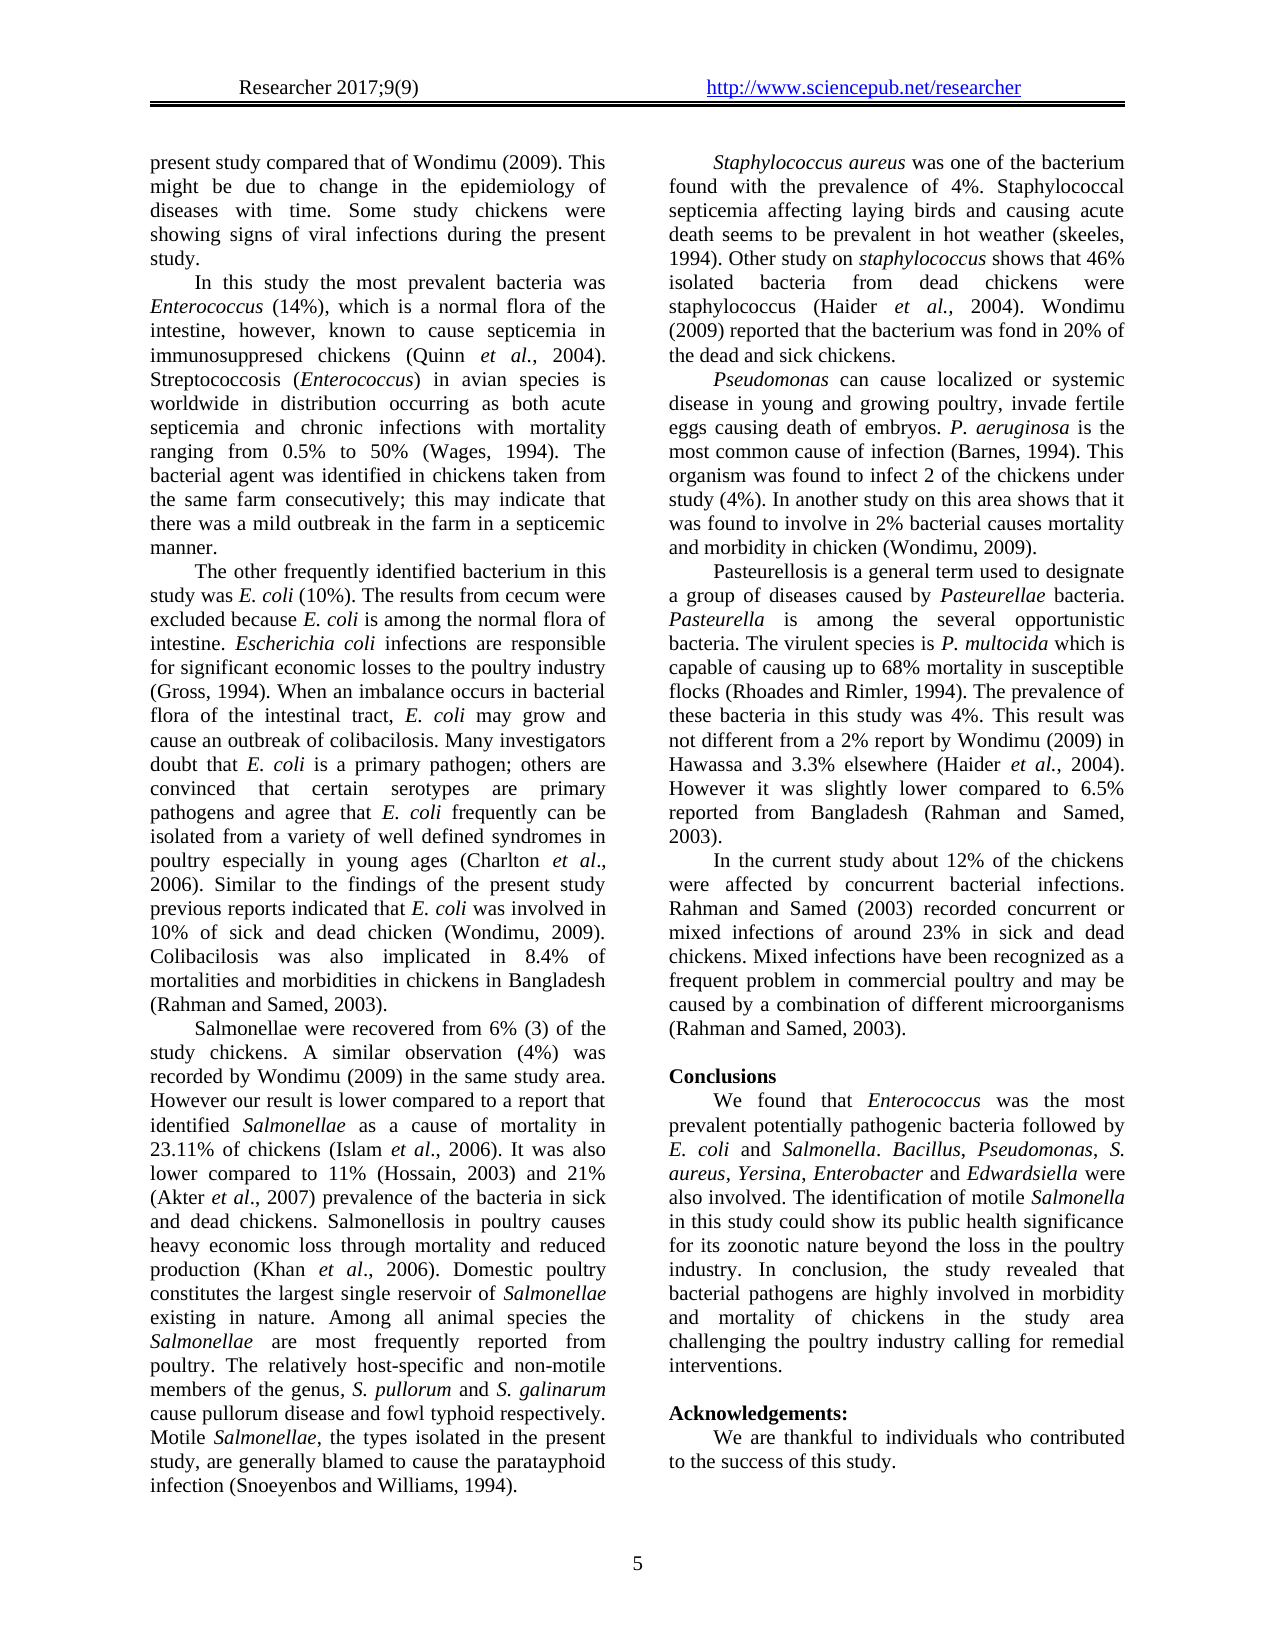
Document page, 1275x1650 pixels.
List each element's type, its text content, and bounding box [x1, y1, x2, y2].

text In the current study about 12% of the chickens were affected by concurrent bacterial infections. Rahman and Samed (2003) recorded concurrent or mixed infections of around 23% in sick and dead chickens. Mixed infections have been recognized as a frequent problem in commercial poultry and may be caused by a combination of different microorganisms (Rahman and Samed, 2003). [669, 848, 1125, 1040]
subtitle Conclusions [669, 1064, 1125, 1088]
text Salmonellae were recovered from 6% (3) of the study chickens. A similar observation (4%) was recorded by Wondimu (2009) in the same study area. However our result is lower compared to a report that identified Salmonellae as a cause of mortality in 23.11% of chickens (Islam et al., 2006). It was also lower compared to 11% (Hossain, 2003) and 21% (Akter et al., 2007) prevalence of the bacteria in sick and dead chickens. Salmonellosis in poultry causes heavy economic loss through mortality and reduced production (Khan et al., 2006). Domestic poultry constitutes the largest single reservoir of Salmonellae existing in nature. Among all animal species the Salmonellae are most frequently reported from poultry. The relatively host-specific and non-motile members of the genus, S. pullorum and S. galinarum cause pullorum disease and fowl typhoid respectively. Motile Salmonellae, the types isolated in the present study, are generally blamed to cause the paratayphoid infection (Snoeyenbos and Williams, 1994). [150, 1016, 606, 1497]
text We are thankful to individuals who contributed to the success of this study. [669, 1425, 1125, 1473]
text We found that Enterococcus was the most prevalent potentially pathogenic bacteria followed by E. coli and Salmonella. Bacillus, Pseudomonas, S. aureus, Yersina, Enterobacter and Edwardsiella were also involved. The identification of motile Salmonella in this study could show its public health significance for its zoonotic nature beyond the loss in the poultry industry. In conclusion, the study revealed that bacterial pathogens are highly involved in morbidity and mortality of chickens in the study area challenging the poultry industry calling for remedial interventions. [669, 1088, 1125, 1377]
text In this study the most prevalent bacteria was Enterococcus (14%), which is a normal flora of the intestine, however, known to cause septicemia in immunosuppresed chickens (Quinn et al., 2004). Streptococcosis (Enterococcus) in avian species is worldwide in distribution occurring as both acute septicemia and chronic infections with mortality ranging from 0.5% to 50% (Wages, 1994). The bacterial agent was identified in chickens taken from the same farm consecutively; this may indicate that there was a mild outbreak in the farm in a septicemic manner. [150, 270, 606, 559]
text The other frequently identified bacterium in this study was E. coli (10%). The results from cecum were excluded because E. coli is among the normal flora of intestine. Escherichia coli infections are responsible for significant economic losses to the poultry industry (Gross, 1994). When an imbalance occurs in bacterial flora of the intestinal tract, E. coli may grow and cause an outbreak of colibacilosis. Many investigators doubt that E. coli is a primary pathogen; others are convinced that certain serotypes are primary pathogens and agree that E. coli frequently can be isolated from a variety of well defined syndromes in poultry especially in young ages (Charlton et al., 2006). Similar to the findings of the present study previous reports indicated that E. coli was involved in 10% of sick and dead chicken (Wondimu, 2009). Colibacilosis was also implicated in 8.4% of mortalities and morbidities in chickens in Bangladesh (Rahman and Samed, 2003). [150, 559, 606, 1016]
text Pasteurellosis is a general term used to designate a group of diseases caused by Pasteurellae bacteria. Pasteurella is among the several opportunistic bacteria. The virulent species is P. multocida which is capable of causing up to 68% mortality in susceptible flocks (Rhoades and Rimler, 1994). The prevalence of these bacteria in this study was 4%. This result was not different from a 2% report by Wondimu (2009) in Hawassa and 3.3% elsewhere (Haider et al., 2004). However it was slightly lower compared to 6.5% reported from Bangladesh (Rahman and Samed, 2003). [669, 559, 1125, 848]
text Acknowledgements: [669, 1401, 1125, 1425]
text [150, 150, 606, 270]
text Pseudomonas can cause localized or systemic disease in young and growing poultry, invade fertile eggs causing death of embryos. P. aeruginosa is the most common cause of infection (Barnes, 1994). This organism was found to infect 2 of the chickens under study (4%). In another study on this area shows that it was found to involve in 2% bacterial causes mortality and morbidity in chicken (Wondimu, 2009). [669, 367, 1125, 559]
text Staphylococcus aureus was one of the bacterium found with the prevalence of 4%. Staphylococcal septicemia affecting laying birds and causing acute death seems to be prevalent in hot weather (skeeles, 1994). Other study on staphylococcus shows that 46% isolated bacteria from dead chickens were staphylococcus (Haider et al., 2004). Wondimu (2009) reported that the bacterium was fond in 20% of the dead and sick chickens. [669, 150, 1125, 367]
